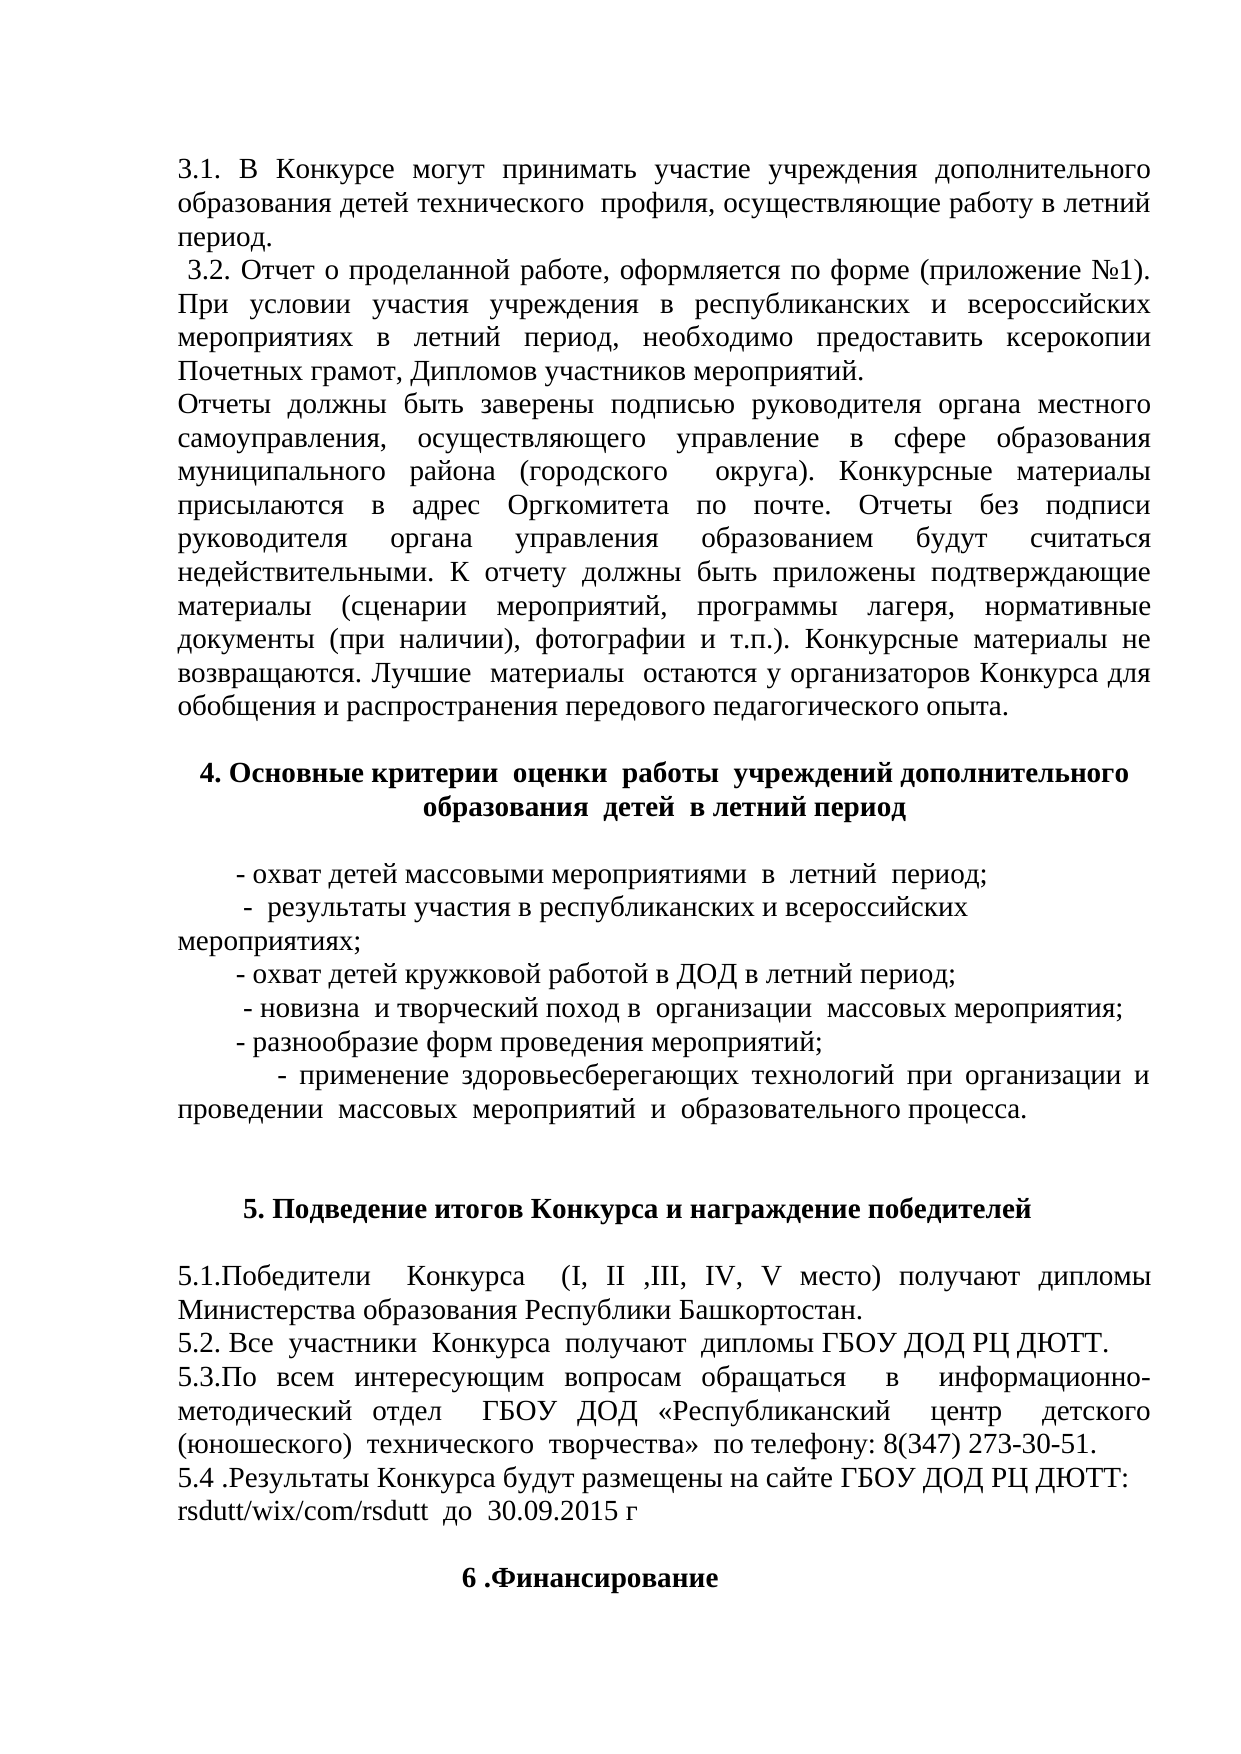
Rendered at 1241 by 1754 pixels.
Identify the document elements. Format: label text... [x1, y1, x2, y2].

text 5.1.Победители Конкурса (I, II ,III, IV, V место) получают дипломы Министерства образования Республики Башкортостан. [177, 1258, 1152, 1326]
text - разнообразие форм проведения мероприятий; [177, 1024, 1152, 1057]
text Отчеты должны быть заверены подписью руководителя органа местного самоуправления, осуществляющего управление в сфере образования муниципального района (городского округа). Конкурсные материалы присылаются в адрес Оргкомитета по почте. Отчеты без подписи руководителя органа управления образованием будут считаться недействительными. К отчету должны быть приложены подтверждающие материалы (сценарии мероприятий, программы лагеря, нормативные документы (при наличии), фотографии и т.п.). Конкурсные материалы не возвращаются. Лучшие материалы остаются у организаторов Конкурса для обобщения и распространения передового педагогического опыта. [177, 386, 1152, 722]
text 5.2. Все участники Конкурса получают дипломы ГБОУ ДОД РЦ ДЮТТ. [177, 1326, 1152, 1359]
text rsdutt/wix/com/rsdutt до 30.09.2015 г [177, 1493, 1152, 1527]
text 5.4 .Результаты Конкурса будут размещены на сайте ГБОУ ДОД РЦ ДЮТТ: [177, 1460, 1152, 1493]
text 4. Основные критерии оценки работы учреждений дополнительного образования детей в летний период [177, 755, 1152, 822]
text 3.1. В Конкурсе могут принимать участие учреждения дополнительного образования детей технического профиля, осуществляющие работу в летний период. [177, 152, 1152, 252]
text - охват детей кружковой работой в ДОД в летний период; [177, 957, 1152, 990]
text 5. Подведение итогов Конкурса и награждение победителей [177, 1191, 1152, 1225]
text 5.3.По всем интересующим вопросам обращаться в информационно-методический отдел ГБОУ ДОД «Республиканский центр детского (юношеского) технического творчества» по телефону: 8(347) 273-30-51. [177, 1359, 1152, 1460]
text 6 .Финансирование [177, 1560, 1152, 1594]
text - новизна и творческий поход в организации массовых мероприятия; [177, 990, 1152, 1024]
text - охват детей массовыми мероприятиями в летний период; [177, 856, 1152, 889]
text 3.2. Отчет о проделанной работе, оформляется по форме (приложение №1). При условии участия учреждения в республиканских и всероссийских мероприятиях в летний период, необходимо предоставить ксерокопии Почетных грамот, Дипломов участников мероприятий. [177, 252, 1152, 386]
text - применение здоровьесберегающих технологий при организации и проведении массовых мероприятий и образовательного процесса. [177, 1057, 1152, 1124]
text - результаты участия в республиканских и всероссийских мероприятиях; [177, 889, 1152, 957]
